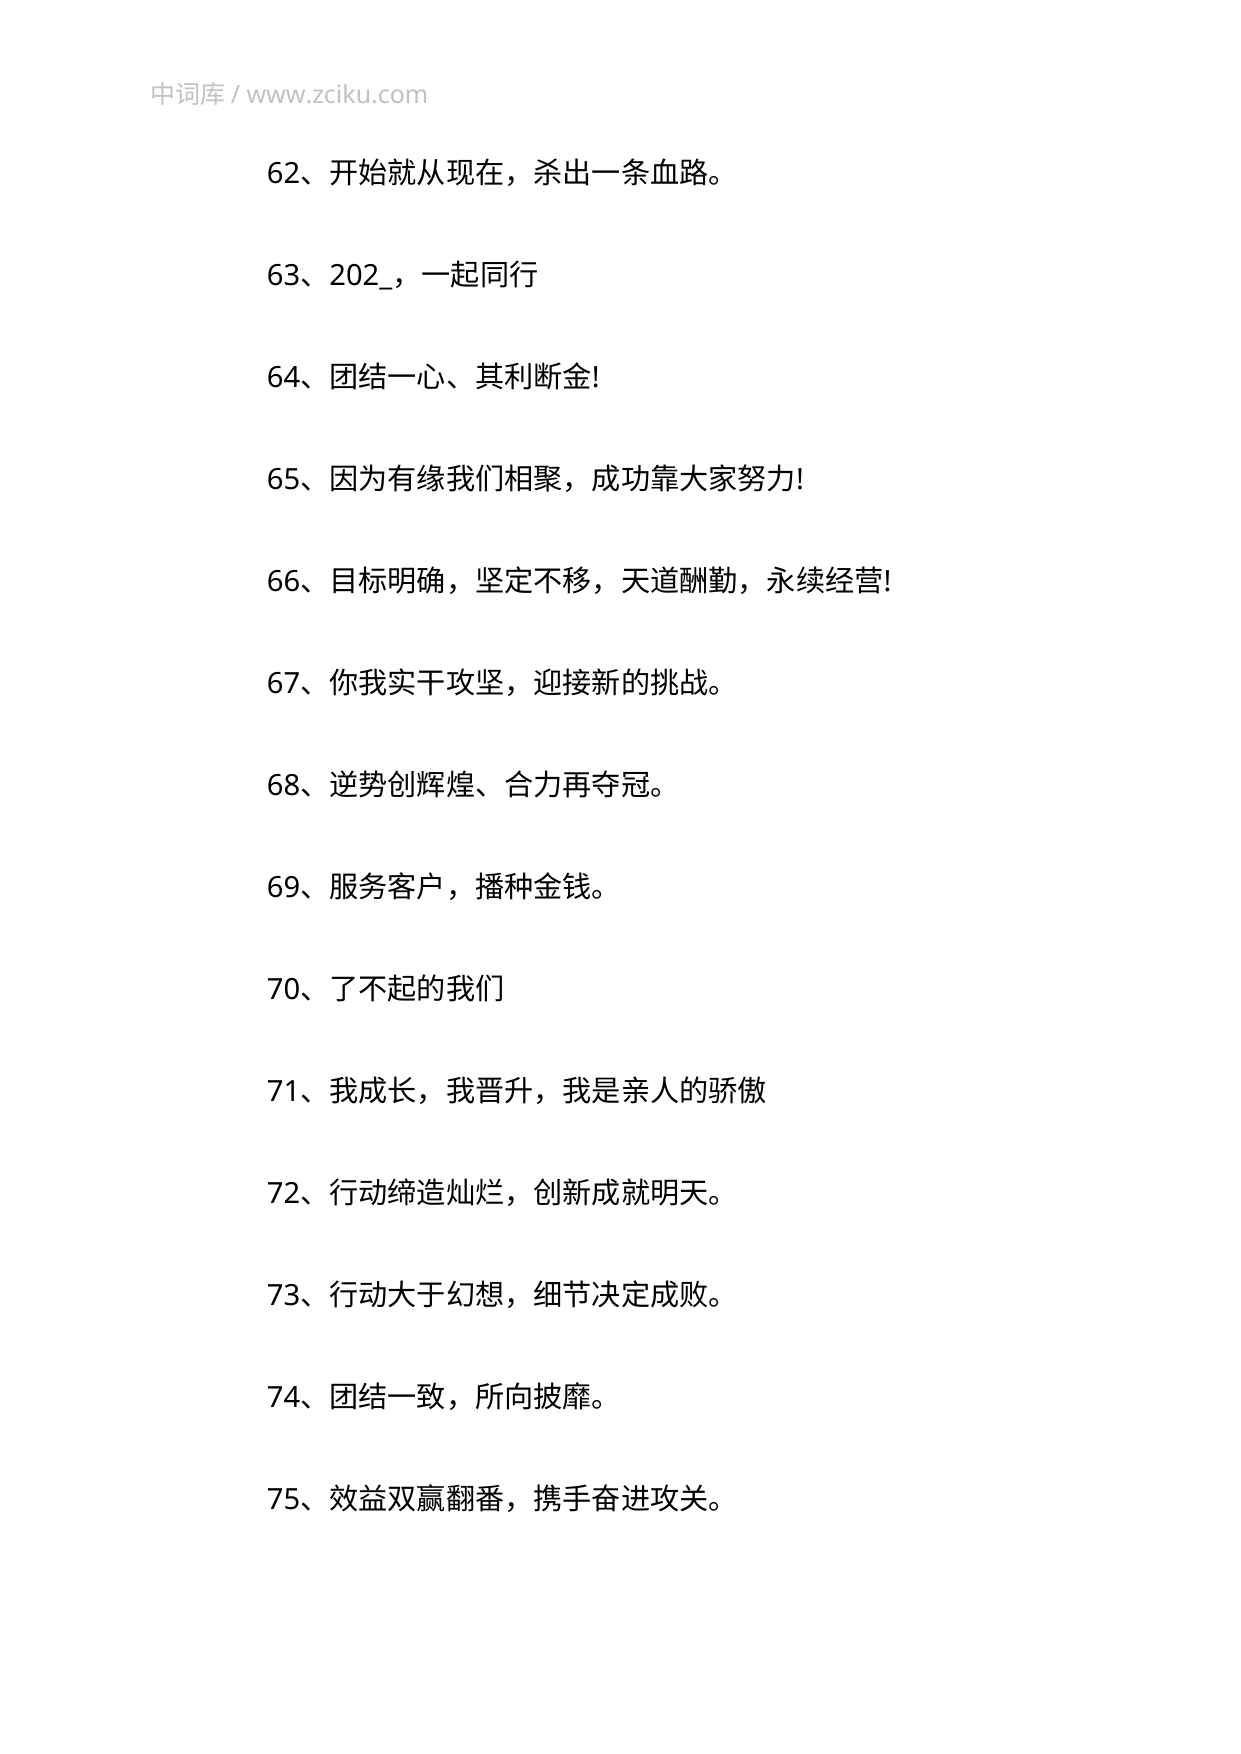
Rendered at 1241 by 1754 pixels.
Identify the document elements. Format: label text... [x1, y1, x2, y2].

text 69、服务客户，播种金钱。 [150, 864, 1090, 906]
text 68、逆势创辉煌、合力再夺冠。 [150, 762, 1090, 804]
text 65、因为有缘我们相聚，成功靠大家努力! [150, 456, 1090, 498]
text 72、行动缔造灿烂，创新成就明天。 [150, 1170, 1090, 1212]
text 73、行动大于幻想，细节决定成败。 [150, 1272, 1090, 1314]
text 67、你我实干攻坚，迎接新的挑战。 [150, 660, 1090, 702]
text 70、了不起的我们 [150, 966, 1090, 1008]
text 75、效益双赢翻番，携手奋进攻关。 [150, 1476, 1090, 1518]
text 74、团结一致，所向披靡。 [150, 1374, 1090, 1416]
text 64、团结一心、其利断金! [150, 354, 1090, 396]
text 66、目标明确，坚定不移，天道酬勤，永续经营! [150, 558, 1090, 600]
text 62、开始就从现在，杀出一条血路。 [150, 150, 1090, 192]
text 71、我成长，我晋升，我是亲人的骄傲 [150, 1068, 1090, 1110]
text 63、202_，一起同行 [150, 252, 1090, 294]
